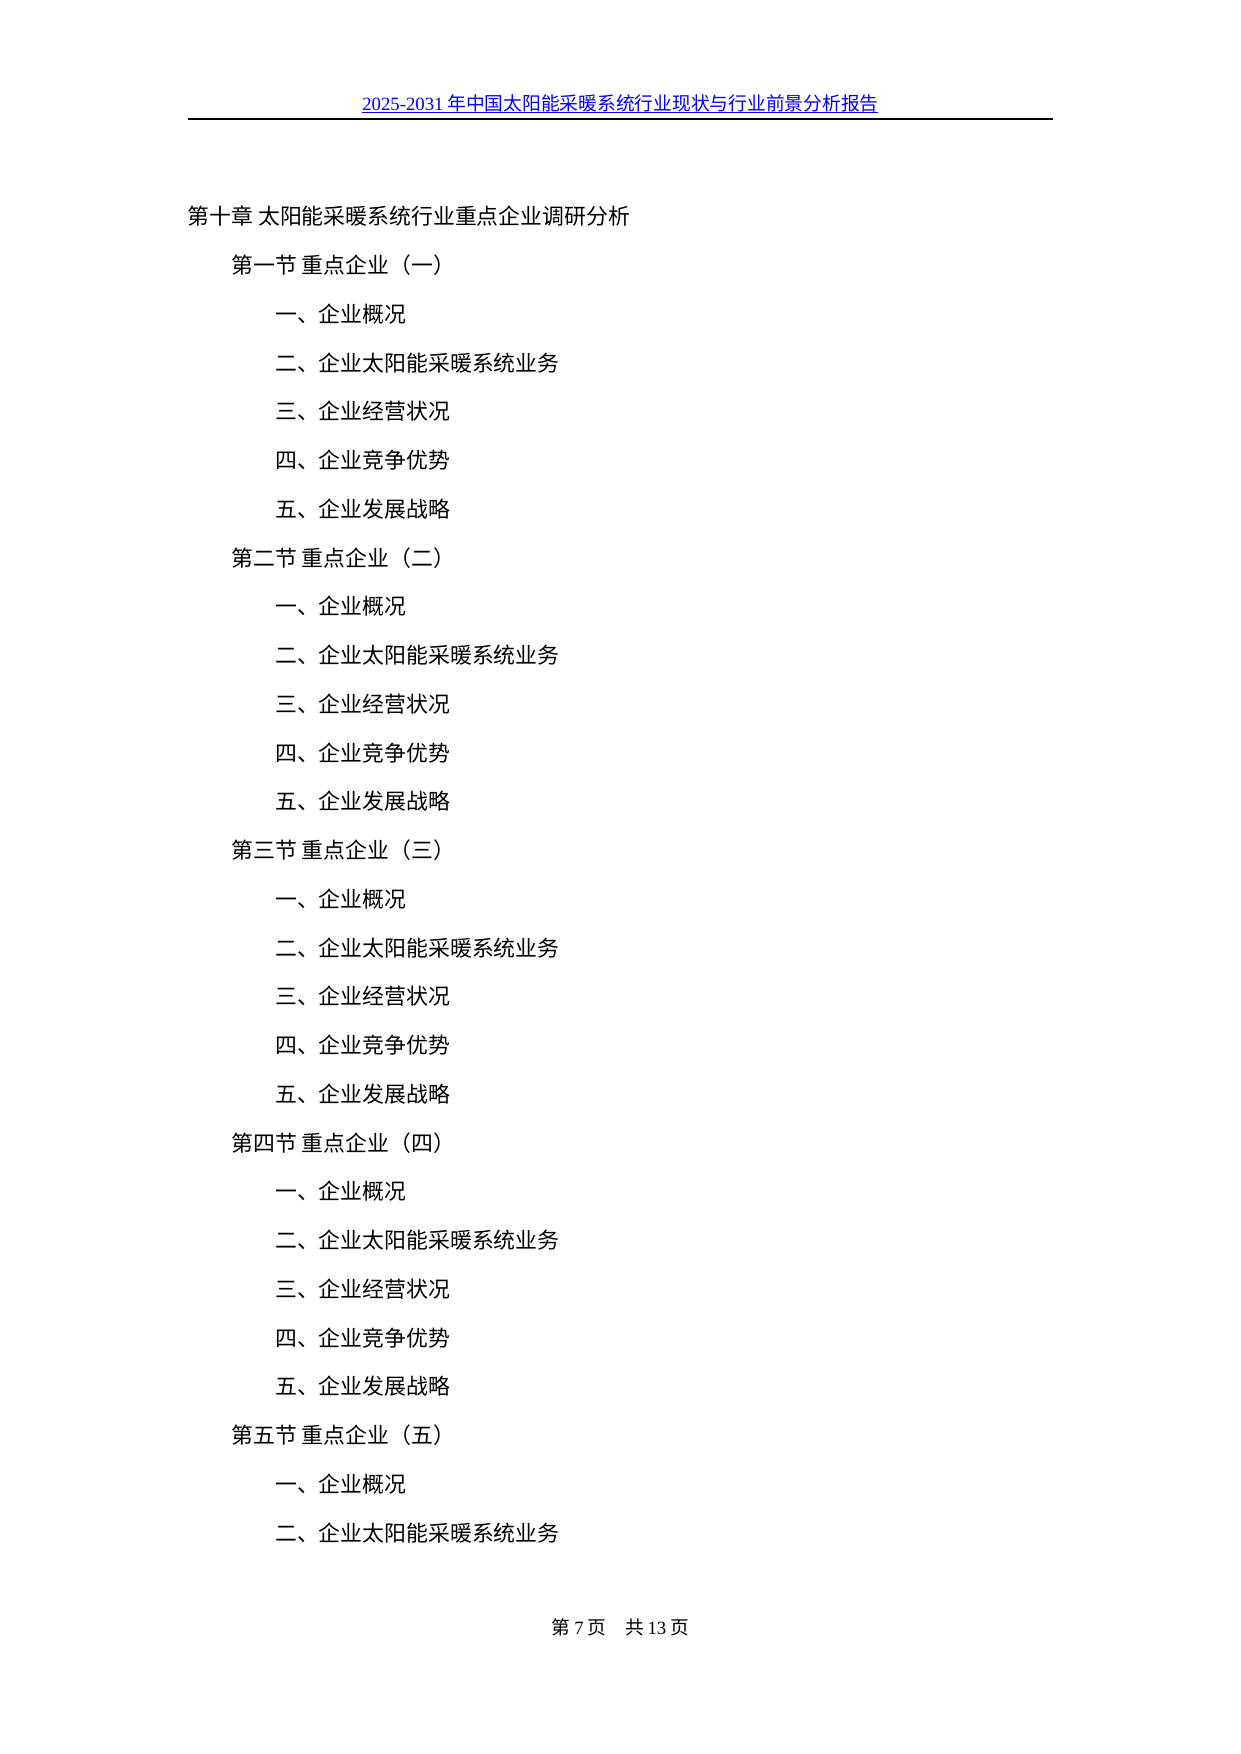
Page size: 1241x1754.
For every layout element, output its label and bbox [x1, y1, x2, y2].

text [187, 150, 1053, 1548]
